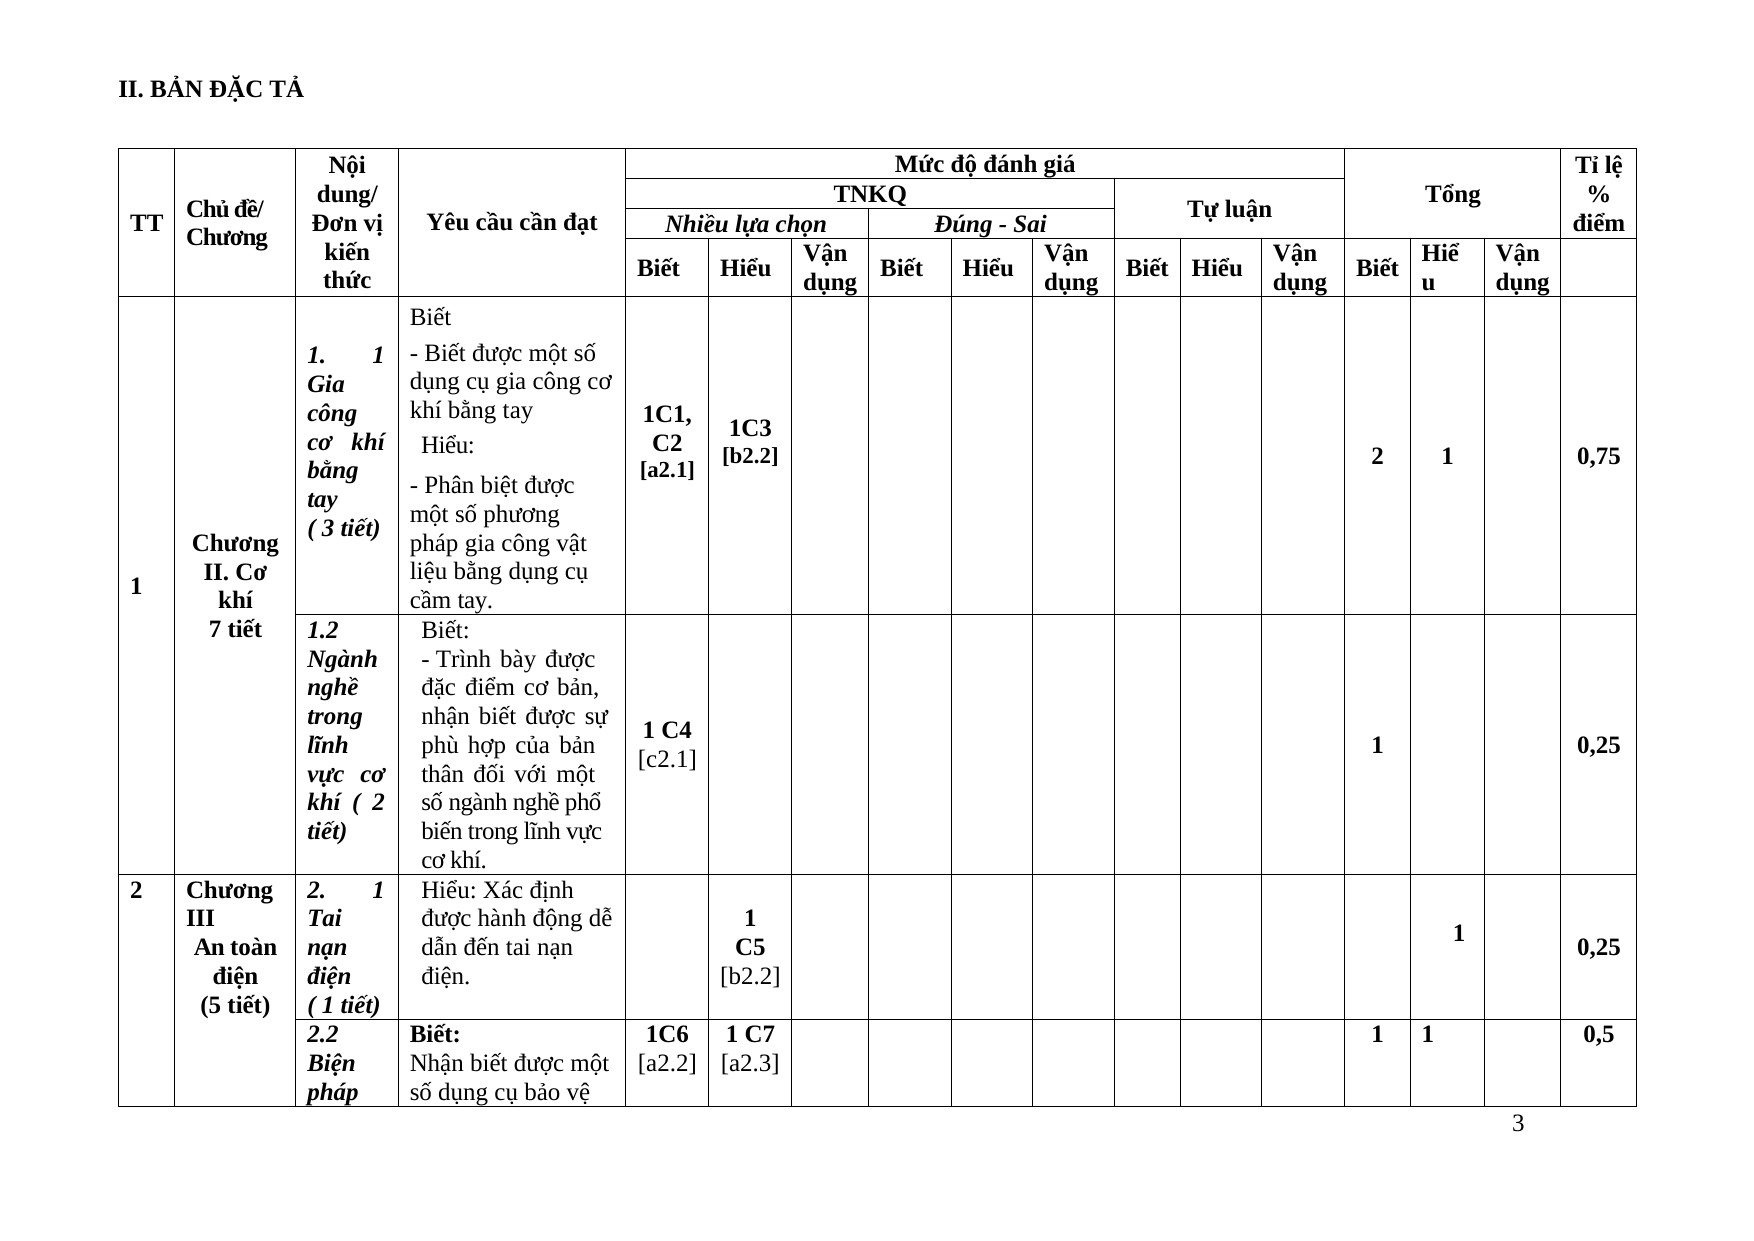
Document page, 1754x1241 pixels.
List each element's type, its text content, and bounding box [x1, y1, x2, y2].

table_cell [792, 297, 868, 614]
table_cell 2 [119, 875, 174, 1106]
table_cell [869, 1020, 951, 1106]
table_cell [952, 297, 1032, 614]
table_cell Hiểu [1181, 239, 1261, 296]
table_cell 1 [1345, 1020, 1410, 1106]
table_cell [1485, 1020, 1560, 1106]
table_cell [1181, 297, 1261, 614]
table_cell 0,25 [1561, 615, 1636, 874]
table_cell 1C1, C2 [a2.1] [626, 297, 708, 614]
table_cell [1345, 875, 1410, 1018]
table_cell [1115, 875, 1180, 1018]
table_cell Vận dụng [1485, 239, 1560, 296]
table_cell [792, 875, 868, 1018]
table_cell Biết: - Trình bày được đặc điểm cơ bản, nhận biết được sự phù hợp của bản thân đối với một số ngành nghề phổ biến trong lĩnh vực cơ khí. [399, 615, 625, 874]
table_header Chủ đề/ Chương [175, 149, 295, 296]
table_cell [1262, 875, 1344, 1018]
table_cell 1.2 Ngành nghề trong lĩnh vực cơ khí ( 2 tiết) [296, 615, 398, 874]
table_cell Vận dụng [792, 239, 868, 296]
table_cell [1033, 875, 1114, 1018]
table_cell Vận dụng [1033, 239, 1114, 296]
table_cell [1262, 1020, 1344, 1106]
table_cell Nhiều lựa chọn [626, 209, 868, 237]
table_cell Chương II. Cơ khí 7 tiết [175, 297, 295, 874]
table_cell [1561, 239, 1636, 296]
table_cell Hiểu [709, 239, 791, 296]
table_cell 1 C5 [b2.2] [709, 875, 791, 1018]
table_cell [869, 297, 951, 614]
table_cell [1033, 615, 1114, 874]
table_cell 2. 1 Tai nạn điện ( 1 tiết) [296, 875, 398, 1018]
table_cell [792, 615, 868, 874]
text II. BẢN ĐẶC TẢ [118, 74, 1636, 103]
table_cell 1C3 [b2.2] [709, 297, 791, 614]
table_header Tỉ lệ % điểm [1561, 149, 1636, 237]
table_cell TNKQ [626, 179, 1114, 208]
table_cell [1485, 615, 1560, 874]
table_cell 0,5 [1561, 1020, 1636, 1106]
table_cell [952, 1020, 1032, 1106]
table_cell [1115, 297, 1180, 614]
table_cell Tự luận [1115, 179, 1344, 237]
table_cell Biết [869, 239, 951, 296]
table_cell Biết [1115, 239, 1180, 296]
table_cell [1181, 1020, 1261, 1106]
table_cell 1 [119, 297, 174, 874]
table_cell 2.2 Biện pháp an toàn điện ( 2 tiết) [296, 1020, 398, 1106]
table_header Tổng [1345, 149, 1560, 237]
table_cell 1 [1411, 1020, 1484, 1106]
table_cell [792, 1020, 868, 1106]
table_cell [1181, 615, 1261, 874]
table_header Mức độ đánh giá [626, 149, 1344, 178]
table_cell 1 C4 [c2.1] [626, 615, 708, 874]
table_cell [1115, 615, 1180, 874]
table_cell [1411, 615, 1484, 874]
table_cell [952, 615, 1032, 874]
table_cell Hiểu: Xác định được hành động dễ dẫn đến tai nạn điện. [399, 875, 625, 1018]
table_cell Biết: Nhận biết được một số dụng cụ bảo vệ an toàn điện Hiểu: - Phân biệt được cách thực hiện nối đất cho đồ dùng điện. [399, 1020, 625, 1106]
table_cell Hiểu [952, 239, 1032, 296]
table_cell 0,75 [1561, 297, 1636, 614]
table_cell [1033, 297, 1114, 614]
table_cell 1 C7 [a2.3] [709, 1020, 791, 1106]
table_cell Biết [626, 239, 708, 296]
table_cell [1115, 1020, 1180, 1106]
table_cell Biết - Biết được một số dụng cụ gia công cơ khí bằng tay Hiểu: - Phân biệt được một số phương pháp gia công vật liệu bằng dụng cụ cầm tay. [399, 297, 625, 614]
table_cell 1 [1411, 297, 1484, 614]
table_cell [1181, 875, 1261, 1018]
table_cell [1033, 1020, 1114, 1106]
table_header TT [119, 149, 174, 296]
table_cell 1. 1 Gia công cơ khí bằng tay ( 3 tiết) [296, 297, 398, 614]
table_cell Biết [1345, 239, 1410, 296]
table_cell Vận dụng [1262, 239, 1344, 296]
table_cell Hiểu [1411, 239, 1484, 296]
table_cell [952, 875, 1032, 1018]
table_header Nội dung/ Đơn vị kiến thức [296, 149, 398, 296]
table_cell Đúng - Sai [869, 209, 1114, 237]
table_cell 1 [1345, 615, 1410, 874]
table_cell [709, 615, 791, 874]
table_header Yêu cầu cần đạt [399, 149, 625, 296]
table_cell [869, 875, 951, 1018]
table_cell 1C6 [a2.2] [626, 1020, 708, 1106]
table_cell [1485, 297, 1560, 614]
table_cell Chương III An toàn điện (5 tiết) [175, 875, 295, 1106]
table_cell [1262, 615, 1344, 874]
table_cell 0,25 [1561, 875, 1636, 1018]
table_cell 2 [1345, 297, 1410, 614]
table_cell [1485, 875, 1560, 1018]
table_cell 1 [1411, 875, 1484, 1018]
table_cell [1262, 297, 1344, 614]
table_cell [869, 615, 951, 874]
table_cell [626, 875, 708, 1018]
